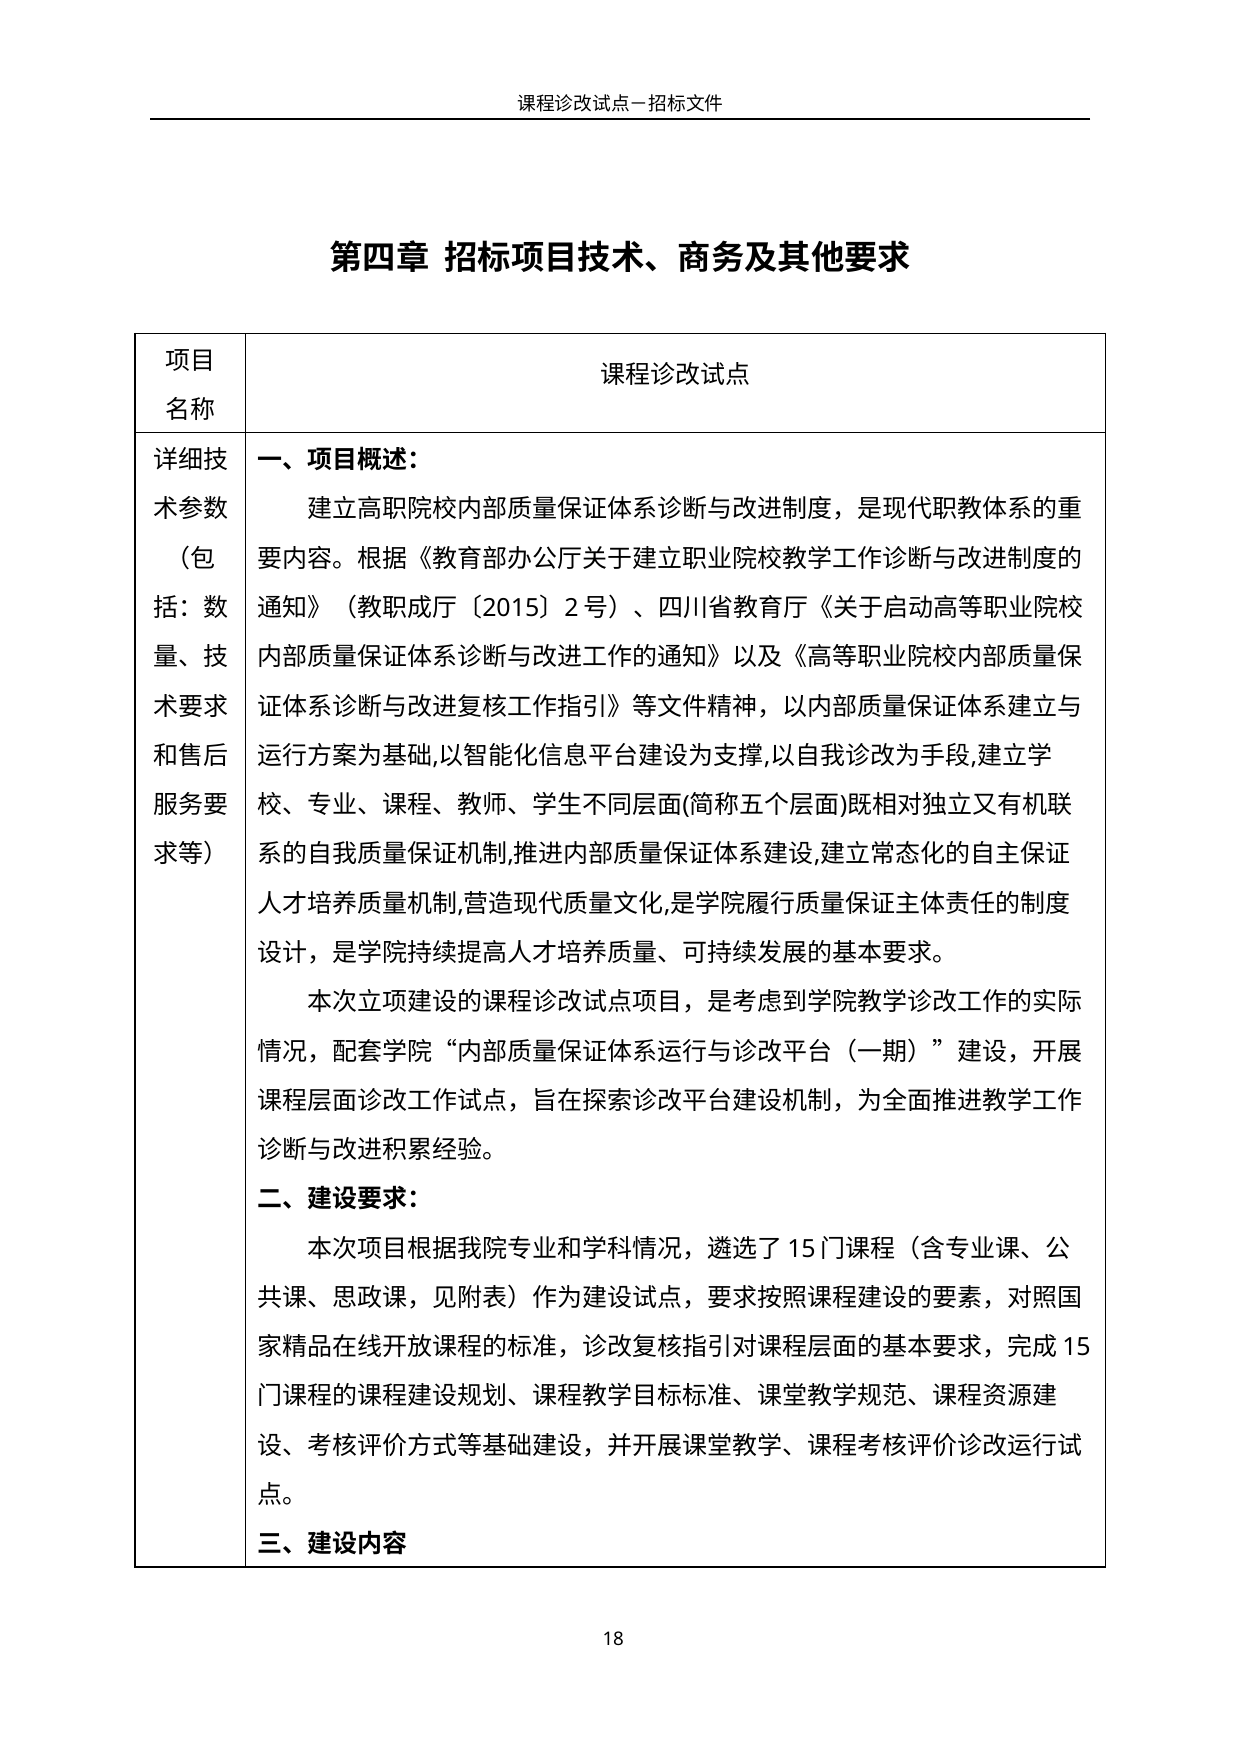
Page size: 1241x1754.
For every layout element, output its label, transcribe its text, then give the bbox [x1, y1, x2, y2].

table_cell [246, 433, 1105, 1566]
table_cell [136, 433, 245, 1566]
table_header 项目 名称 [136, 334, 245, 432]
table_header 课程诊改试点 [246, 334, 1105, 432]
subtitle 第四章 招标项目技术、商务及其他要求 [150, 231, 1090, 279]
